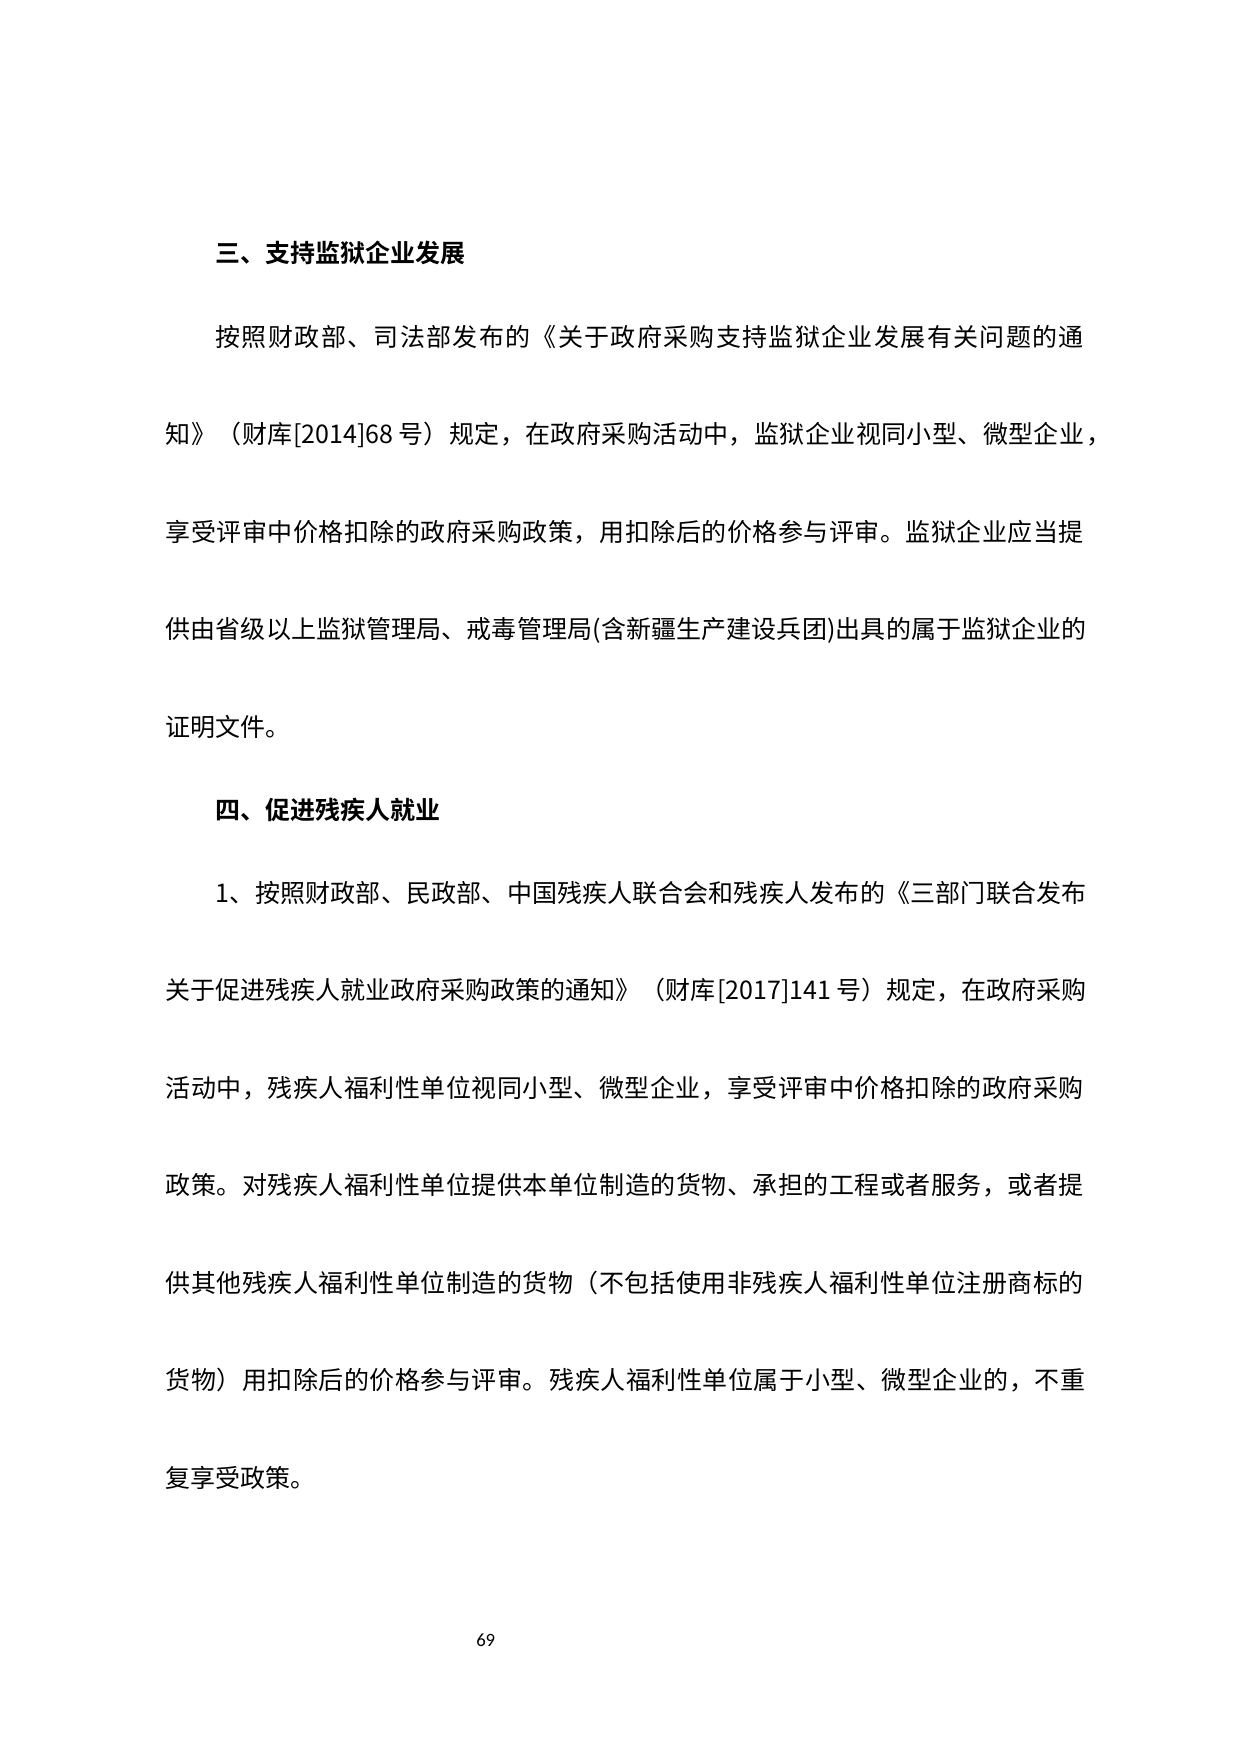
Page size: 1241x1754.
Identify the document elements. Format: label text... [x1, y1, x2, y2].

text 四、促进残疾人就业 [165, 776, 1087, 841]
text 1、按照财政部、民政部、中国残疾人联合会和残疾人发布的《三部门联合发布关于促进残疾人就业政府采购政策的通知》（财库[2017]141号）规定，在政府采购活动中，残疾人福利性单位视同小型、微型企业，享受评审中价格扣除的政府采购政策。对残疾人福利性单位提供本单位制造的货物、承担的工程或者服务，或者提供其他残疾人福利性单位制造的货物（不包括使用非残疾人福利性单位注册商标的货物）用扣除后的价格参与评审。残疾人福利性单位属于小型、微型企业的，不重复享受政策。 [165, 859, 1087, 1509]
text 按照财政部、司法部发布的《关于政府采购支持监狱企业发展有关问题的通知》（财库[2014]68号）规定，在政府采购活动中，监狱企业视同小型、微型企业，享受评审中价格扣除的政府采购政策，用扣除后的价格参与评审。监狱企业应当提供由省级以上监狱管理局、戒毒管理局(含新疆生产建设兵团)出具的属于监狱企业的证明文件。 [165, 303, 1087, 758]
text 三、支持监狱企业发展 [165, 219, 1087, 284]
